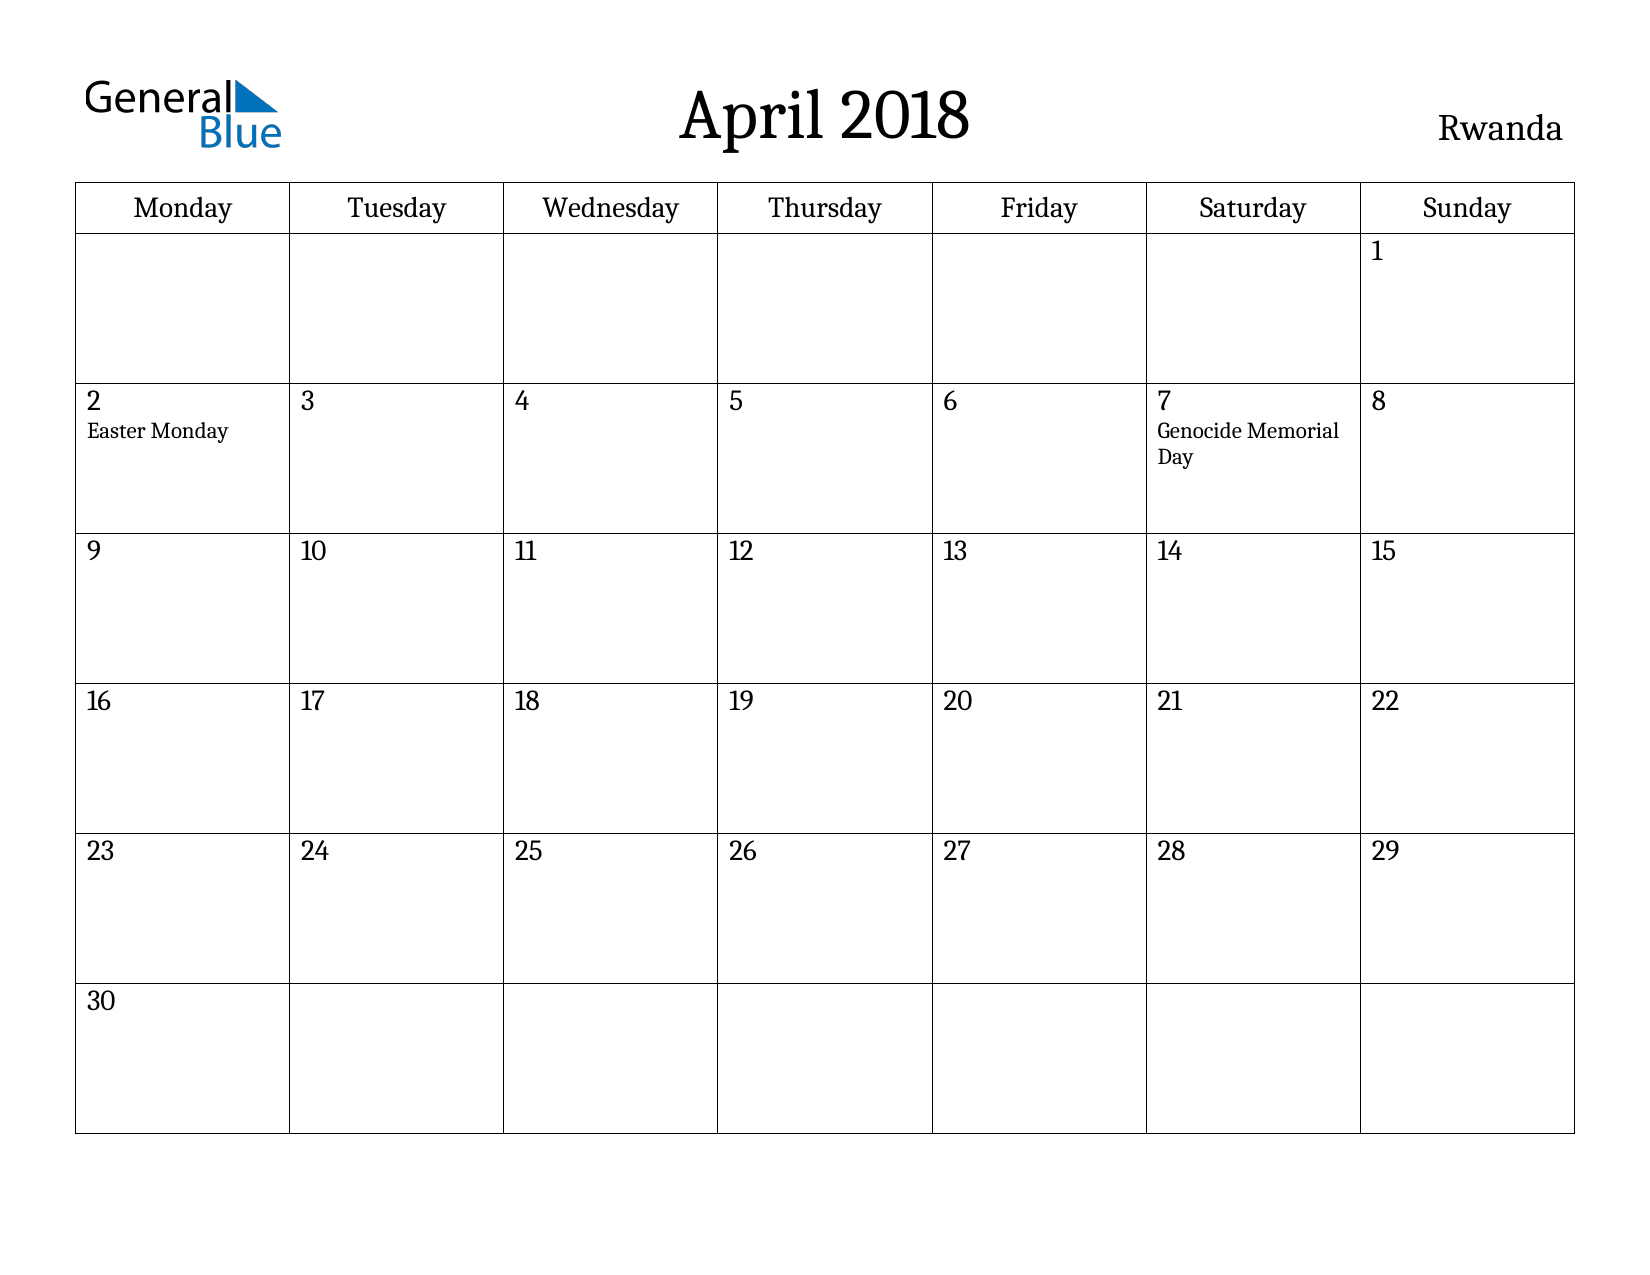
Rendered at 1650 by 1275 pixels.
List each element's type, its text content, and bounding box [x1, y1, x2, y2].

table_cell [933, 417, 1146, 533]
table_cell [290, 1018, 503, 1133]
table_cell [76, 267, 289, 383]
table_cell [504, 267, 717, 383]
table_cell [504, 567, 717, 683]
table_cell Genocide Memorial Day [1147, 417, 1360, 533]
table_header April 2018 [504, 75, 1146, 182]
table_cell 26 [718, 834, 932, 867]
table_cell [1361, 567, 1574, 683]
table_cell 16 [76, 684, 289, 717]
table_cell Saturday [1147, 183, 1360, 233]
table_cell [718, 234, 932, 267]
table_cell [1147, 234, 1360, 267]
table_cell 11 [504, 534, 717, 567]
table_cell 23 [76, 834, 289, 867]
table_cell [76, 868, 289, 983]
table_cell Friday [933, 183, 1146, 233]
table_cell [933, 267, 1146, 383]
table_cell [718, 267, 932, 383]
table_cell [718, 717, 932, 833]
table_cell 27 [933, 834, 1146, 867]
table_cell 21 [1147, 684, 1360, 717]
table_cell [1361, 984, 1574, 1017]
table_cell [1147, 984, 1360, 1017]
table_cell [290, 234, 503, 267]
table_cell 22 [1361, 684, 1574, 717]
table_cell 6 [933, 384, 1146, 417]
table_cell 9 [76, 534, 289, 567]
table_cell 29 [1361, 834, 1574, 867]
table_header [76, 75, 503, 182]
table_cell [1361, 417, 1574, 533]
table_header Rwanda [1146, 75, 1574, 182]
table_cell [504, 234, 717, 267]
table_cell 4 [504, 384, 717, 417]
table_cell [290, 267, 503, 383]
table_cell [290, 417, 503, 533]
table_cell [718, 868, 932, 983]
table_cell 2 [76, 384, 289, 417]
table_cell 15 [1361, 534, 1574, 567]
table_cell 24 [290, 834, 503, 867]
table_cell Tuesday [290, 183, 503, 233]
table_cell 5 [718, 384, 932, 417]
table_cell [290, 717, 503, 833]
table_cell [718, 567, 932, 683]
table_cell [76, 1018, 289, 1133]
table_cell [1361, 868, 1574, 983]
table_cell [1147, 567, 1360, 683]
table_cell 30 [76, 984, 289, 1017]
table_cell [504, 984, 717, 1017]
table_cell [1147, 868, 1360, 983]
table_cell [504, 1018, 717, 1133]
table_cell Sunday [1361, 183, 1574, 233]
table_cell [504, 717, 717, 833]
table_cell [718, 417, 932, 533]
table_cell [933, 567, 1146, 683]
table_cell [933, 717, 1146, 833]
table_cell 18 [504, 684, 717, 717]
table_cell 8 [1361, 384, 1574, 417]
table_cell [1147, 717, 1360, 833]
table_cell [504, 868, 717, 983]
table_cell [504, 417, 717, 533]
table_cell 25 [504, 834, 717, 867]
table_cell [933, 234, 1146, 267]
table_cell [76, 567, 289, 683]
table_cell [718, 1018, 932, 1133]
table_cell 10 [290, 534, 503, 567]
table_cell [933, 868, 1146, 983]
table_cell Wednesday [504, 183, 717, 233]
table_cell 17 [290, 684, 503, 717]
table_cell [933, 1018, 1146, 1133]
table_cell 3 [290, 384, 503, 417]
table_cell [76, 717, 289, 833]
table_cell Thursday [718, 183, 932, 233]
table_cell [290, 984, 503, 1017]
table_cell [1361, 717, 1574, 833]
table_cell Easter Monday [76, 417, 289, 533]
table_cell [290, 567, 503, 683]
table_cell 13 [933, 534, 1146, 567]
table_cell [76, 234, 289, 267]
table_cell [1361, 1018, 1574, 1133]
table_cell 20 [933, 684, 1146, 717]
table_cell 7 [1147, 384, 1360, 417]
table_cell [1361, 267, 1574, 383]
table_cell [933, 984, 1146, 1017]
table_cell [1147, 1018, 1360, 1133]
table_cell 28 [1147, 834, 1360, 867]
picture [86, 80, 281, 148]
table_cell 12 [718, 534, 932, 567]
table_cell 19 [718, 684, 932, 717]
table_cell [1147, 267, 1360, 383]
table_cell 1 [1361, 234, 1574, 267]
table_cell Monday [76, 183, 289, 233]
table_cell [718, 984, 932, 1017]
table_cell 14 [1147, 534, 1360, 567]
table_cell [290, 868, 503, 983]
